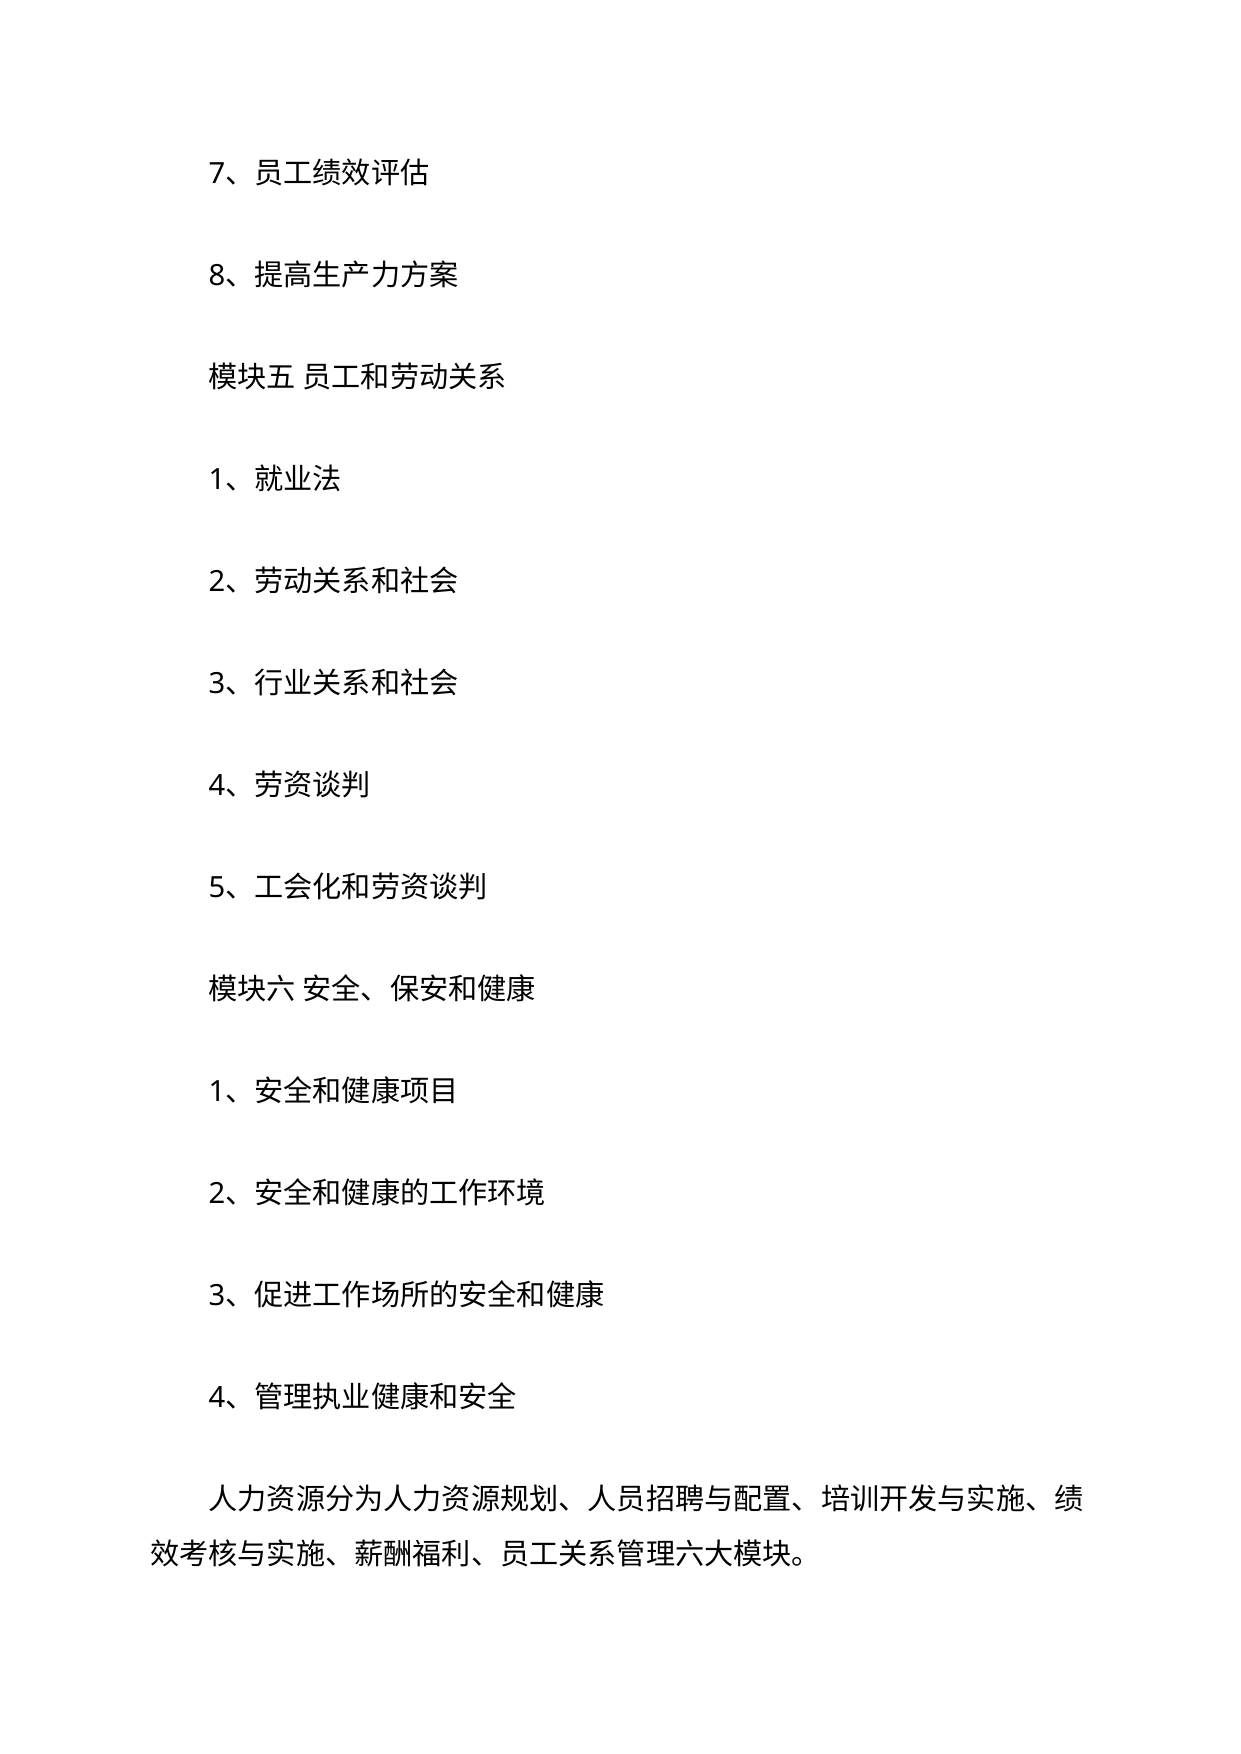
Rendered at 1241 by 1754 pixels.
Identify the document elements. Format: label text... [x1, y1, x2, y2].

text 2、劳动关系和社会 [150, 558, 1090, 600]
text 3、行业关系和社会 [150, 660, 1090, 702]
text 4、管理执业健康和安全 [150, 1373, 1090, 1416]
text 2、安全和健康的工作环境 [150, 1169, 1090, 1212]
text 人力资源分为人力资源规划、人员招聘与配置、培训开发与实施、绩效考核与实施、薪酬福利、员工关系管理六大模块。 [150, 1475, 1090, 1572]
text 3、促进工作场所的安全和健康 [150, 1271, 1090, 1314]
text 4、劳资谈判 [150, 762, 1090, 804]
text 8、提高生产力方案 [150, 252, 1090, 294]
text 5、工会化和劳资谈判 [150, 864, 1090, 906]
text 1、安全和健康项目 [150, 1067, 1090, 1110]
text 1、就业法 [150, 456, 1090, 498]
text 7、员工绩效评估 [150, 150, 1090, 192]
text 模块五 员工和劳动关系 [150, 354, 1090, 396]
text 模块六 安全、保安和健康 [150, 966, 1090, 1008]
